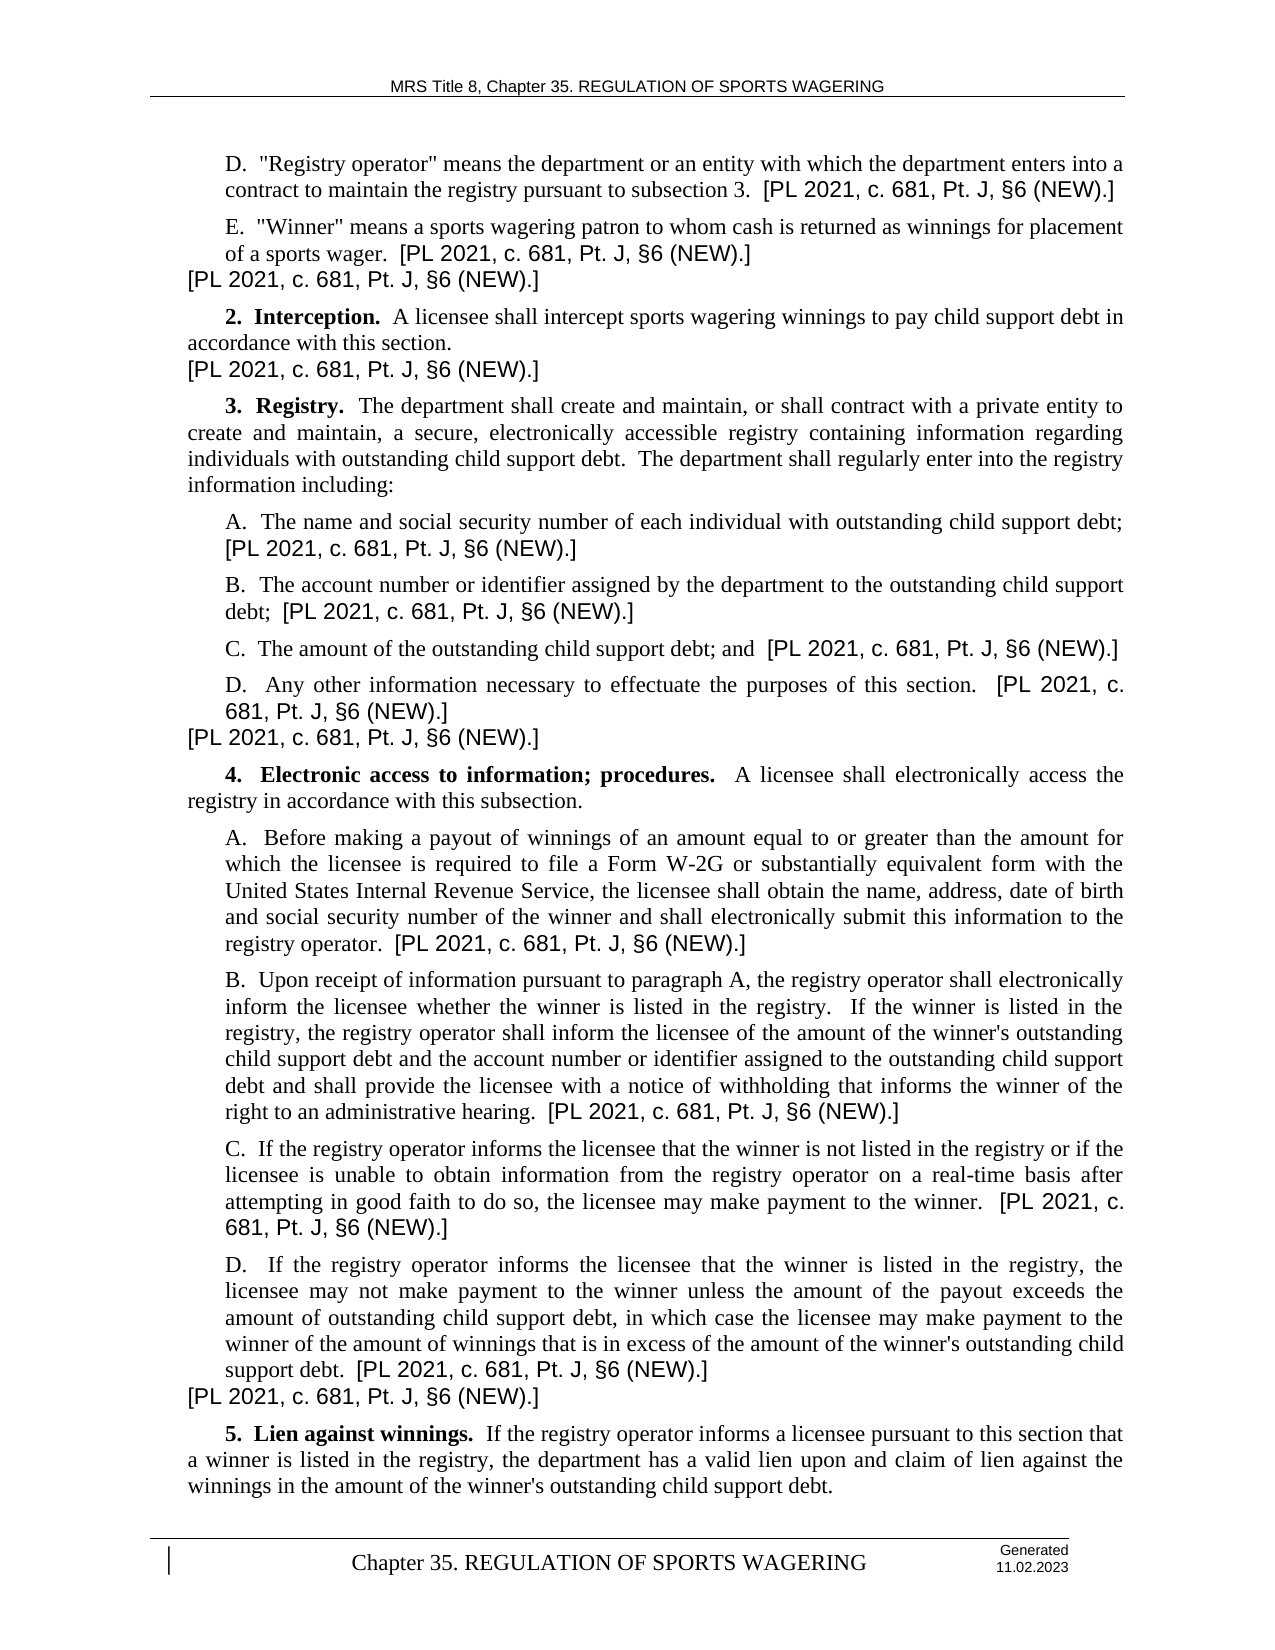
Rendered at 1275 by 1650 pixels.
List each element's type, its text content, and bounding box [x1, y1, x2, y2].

text B. The account number or identifier assigned by the department to the outstanding child support debt; [PL 2021, c. 681, Pt. J, §6 (NEW).] [225, 571, 1125, 624]
text 3. Registry. The department shall create and maintain, or shall contract with a private entity to create and maintain, a secure, electronically accessible registry containing information regarding individuals with outstanding child support debt. The department shall regularly enter into the registry information including: [187, 392, 1125, 498]
text 2. Interception. A licensee shall intercept sports wagering winnings to pay child support debt in accordance with this section. [187, 303, 1125, 356]
text 5. Lien against winnings. If the registry operator informs a licensee pursuant to this section that a winner is listed in the registry, the department has a valid lien upon and claim of lien against the winnings in the amount of the winner's outstanding child support debt. [187, 1419, 1125, 1499]
text A. Before making a payout of winnings of an amount equal to or greater than the amount for which the licensee is required to file a Form W-2G or substantially equivalent form with the United States Internal Revenue Service, the licensee shall obtain the name, address, date of birth and social security number of the winner and shall electronically submit this information to the registry operator. [PL 2021, c. 681, Pt. J, §6 (NEW).] [225, 824, 1125, 956]
text 4. Electronic access to information; procedures. A licensee shall electronically access the registry in accordance with this subsection. [187, 761, 1125, 814]
text E. "Winner" means a sports wagering patron to whom cash is returned as winnings for placement of a sports wager. [PL 2021, c. 681, Pt. J, §6 (NEW).] [225, 213, 1125, 266]
text [PL 2021, c. 681, Pt. J, §6 (NEW).] [187, 1383, 1125, 1409]
text B. Upon receipt of information pursuant to paragraph A, the registry operator shall electronically inform the licensee whether the winner is listed in the registry. If the winner is listed in the registry, the registry operator shall inform the licensee of the amount of the winner's outstanding child support debt and the account number or identifier assigned to the outstanding child support debt and shall provide the licensee with a notice of withholding that informs the winner of the right to an administrative hearing. [PL 2021, c. 681, Pt. J, §6 (NEW).] [225, 966, 1125, 1124]
text [PL 2021, c. 681, Pt. J, §6 (NEW).] [187, 356, 1125, 382]
text C. If the registry operator informs the licensee that the winner is not listed in the registry or if the licensee is unable to obtain information from the registry operator on a real-time basis after attempting in good faith to do so, the licensee may make payment to the winner. [PL 2021, c. 681, Pt. J, §6 (NEW).] [225, 1135, 1125, 1241]
text C. The amount of the outstanding child support debt; and [PL 2021, c. 681, Pt. J, §6 (NEW).] [225, 634, 1125, 661]
text [PL 2021, c. 681, Pt. J, §6 (NEW).] [187, 266, 1125, 292]
text D. Any other information necessary to effectuate the purposes of this section. [PL 2021, c. 681, Pt. J, §6 (NEW).] [225, 671, 1125, 724]
text D. If the registry operator informs the licensee that the winner is listed in the registry, the licensee may not make payment to the winner unless the amount of the payout exceeds the amount of outstanding child support debt, in which case the licensee may make payment to the winner of the amount of winnings that is in excess of the amount of the winner's outstanding child support debt. [PL 2021, c. 681, Pt. J, §6 (NEW).] [225, 1251, 1125, 1383]
text D. "Registry operator" means the department or an entity with which the department enters into a contract to maintain the registry pursuant to subsection 3. [PL 2021, c. 681, Pt. J, §6 (NEW).] [225, 150, 1125, 203]
text [PL 2021, c. 681, Pt. J, §6 (NEW).] [187, 724, 1125, 751]
text A. The name and social security number of each individual with outstanding child support debt; [PL 2021, c. 681, Pt. J, §6 (NEW).] [225, 508, 1125, 561]
